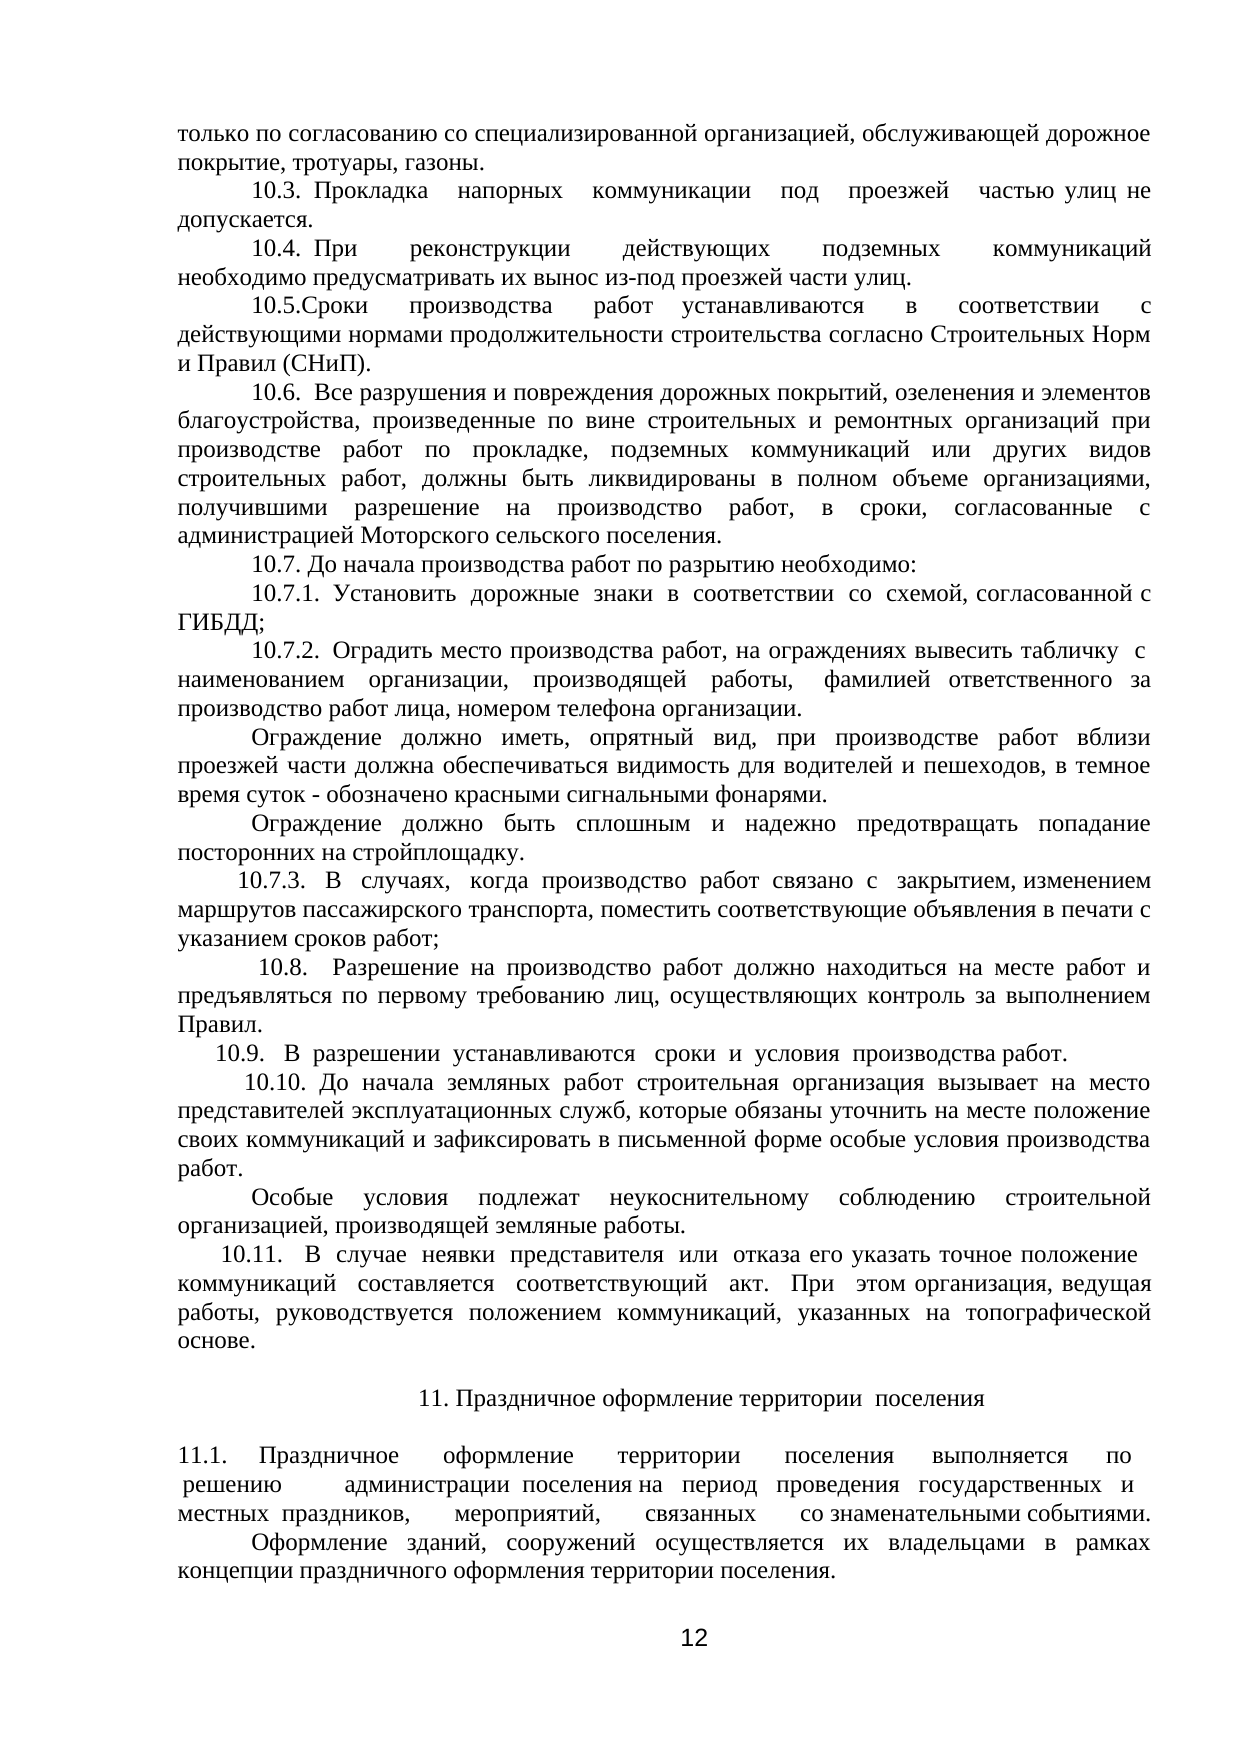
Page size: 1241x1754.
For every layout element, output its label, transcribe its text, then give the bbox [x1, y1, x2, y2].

text 10.5.Сроки производства работ устанавливаются в соответствии с действующими нормами продолжительности строительства согласно Строительных Норм и Правил (СНиП). [177, 291, 1152, 377]
text 10.8. Разрешение на производство работ должно находиться на месте работ и предъявляться по первому требованию лиц, осуществляющих контроль за выполнением Правил. [177, 952, 1152, 1038]
text Ограждение должно иметь, опрятный вид, при производстве работ вблизи проезжей части должна обеспечиваться видимость для водителей и пешеходов, в темное время суток - обозначено красными сигнальными фонарями. [177, 722, 1152, 808]
text Ограждение должно быть сплошным и надежно предотвращать попадание посторонних на стройплощадку. [177, 808, 1152, 866]
text 10.4. При реконструкции действующих подземных коммуникаций необходимо предусматривать их вынос из-под проезжей части улиц. [177, 233, 1152, 291]
text 10.9. В разрешении устанавливаются сроки и условия производства работ. [177, 1038, 1152, 1067]
text 10.7.1. Установить дорожные знаки в соответствии со схемой, согласованной с ГИБДД; [177, 578, 1152, 636]
text 10.7. До начала производства работ по разрытию необходимо: [177, 549, 1152, 578]
text 10.7.2. Оградить место производства работ, на ограждениях вывесить табличку с наименованием организации, производящей работы, фамилией ответственного за производство работ лица, номером телефона организации. [177, 636, 1152, 722]
text 10.10. До начала земляных работ строительная организация вызывает на место представителей эксплуатационных служб, которые обязаны уточнить на месте положение своих коммуникаций и зафиксировать в письменной форме особые условия производства работ. [177, 1067, 1152, 1182]
text 10.3. Прокладка напорных коммуникации под проезжей частью улиц не допускается. [177, 176, 1152, 233]
text Оформление зданий, сооружений осуществляется их владельцами в рамках концепции праздничного оформления территории поселения. [177, 1527, 1152, 1584]
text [177, 118, 1152, 176]
text Особые условия подлежат неукоснительному соблюдению строительной организацией, производящей земляные работы. [177, 1182, 1152, 1239]
text 11.1. Праздничное оформление территории поселения выполняется по решению администрации поселения на период проведения государственных и местных праздников, мероприятий, связанных со знаменательными событиями. [177, 1441, 1152, 1527]
text 10.6. Все разрушения и повреждения дорожных покрытий, озеленения и элементов благоустройства, произведенные по вине строительных и ремонтных организаций при производстве работ по прокладке, подземных коммуникаций или других видов строительных работ, должны быть ликвидированы в полном объеме организациями, получившими разрешение на производство работ, в сроки, согласованные с администрацией Моторского сельского поселения. [177, 377, 1152, 549]
text 11. Праздничное оформление территории поселения [177, 1383, 1152, 1412]
text 10.11. В случае неявки представителя или отказа его указать точное положение коммуникаций составляется соответствующий акт. При этом организация, ведущая работы, руководствуется положением коммуникаций, указанных на топографической основе. [177, 1239, 1152, 1354]
text 10.7.3. В случаях, когда производство работ связано с закрытием, изменением маршрутов пассажирского транспорта, поместить соответствующие объявления в печати с указанием сроков работ; [177, 866, 1152, 952]
